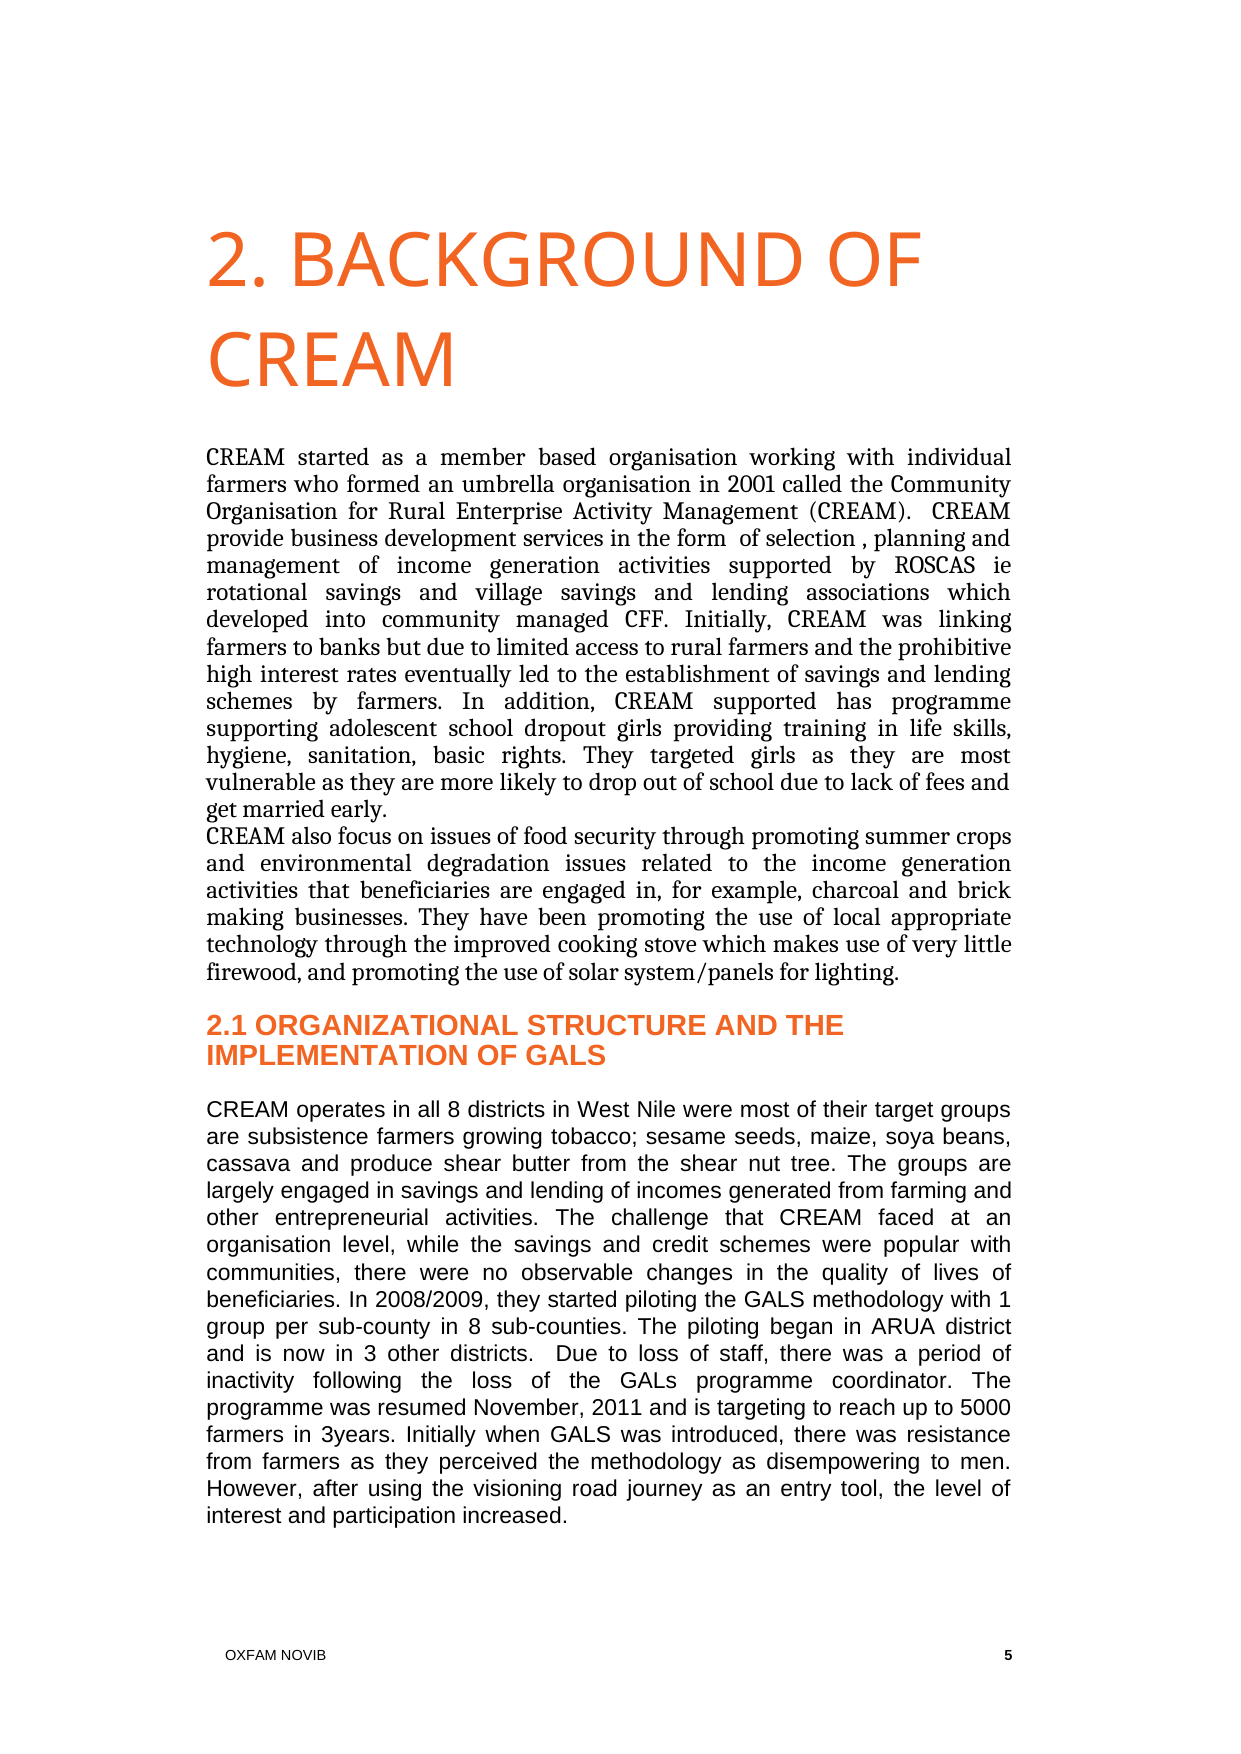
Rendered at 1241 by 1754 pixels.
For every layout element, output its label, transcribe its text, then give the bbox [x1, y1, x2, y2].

text CREAM also focus on issues of food security through promoting summer crops and environmental degradation issues related to the income generation activities that beneficiaries are engaged in, for example, charcoal and brick making businesses. They have been promoting the use of local appropriate technology through the improved cooking stove which makes use of very little firewood, and promoting the use of solar system/panels for lighting. [206, 823, 1012, 985]
text CREAM started as a member based organisation working with individual farmers who formed an umbrella organisation in 2001 called the Community Organisation for Rural Enterprise Activity Management (CREAM). CREAM provide business development services in the form of selection , planning and management of income generation activities supported by ROSCAS ie rotational savings and village savings and lending associations which developed into community managed CFF. Initially, CREAM was linking farmers to banks but due to limited access to rural farmers and the prohibitive high interest rates eventually led to the establishment of savings and lending schemes by farmers. In addition, CREAM supported has programme supporting adolescent school dropout girls providing training in life skills, hygiene, sanitation, basic rights. They targeted girls as they are most vulnerable as they are more likely to drop out of school due to lack of fees and get married early. [206, 444, 1012, 823]
title 2. Background of CREAM [206, 206, 1012, 406]
text CREAM operates in all 8 districts in West Nile were most of their target groups are subsistence farmers growing tobacco; sesame seeds, maize, soya beans, cassava and produce shear butter from the shear nut tree. The groups are largely engaged in savings and lending of incomes generated from farming and other entrepreneurial activities. The challenge that CREAM faced at an organisation level, while the savings and credit schemes were popular with communities, there were no observable changes in the quality of lives of beneficiaries. In 2008/2009, they started piloting the GALS methodology with 1 group per sub-county in 8 sub-counties. The piloting began in ARUA district and is now in 3 other districts. Due to loss of staff, there was a period of inactivity following the loss of the GALs programme coordinator. The programme was resumed November, 2011 and is targeting to reach up to 5000 farmers in 3years. Initially when GALS was introduced, there was resistance from farmers as they perceived the methodology as disempowering to men. However, after using the visioning road journey as an entry tool, the level of interest and participation increased. [206, 1096, 1012, 1529]
title 2.1 Organizational Structure and the implementation of GALS [206, 1012, 1012, 1071]
